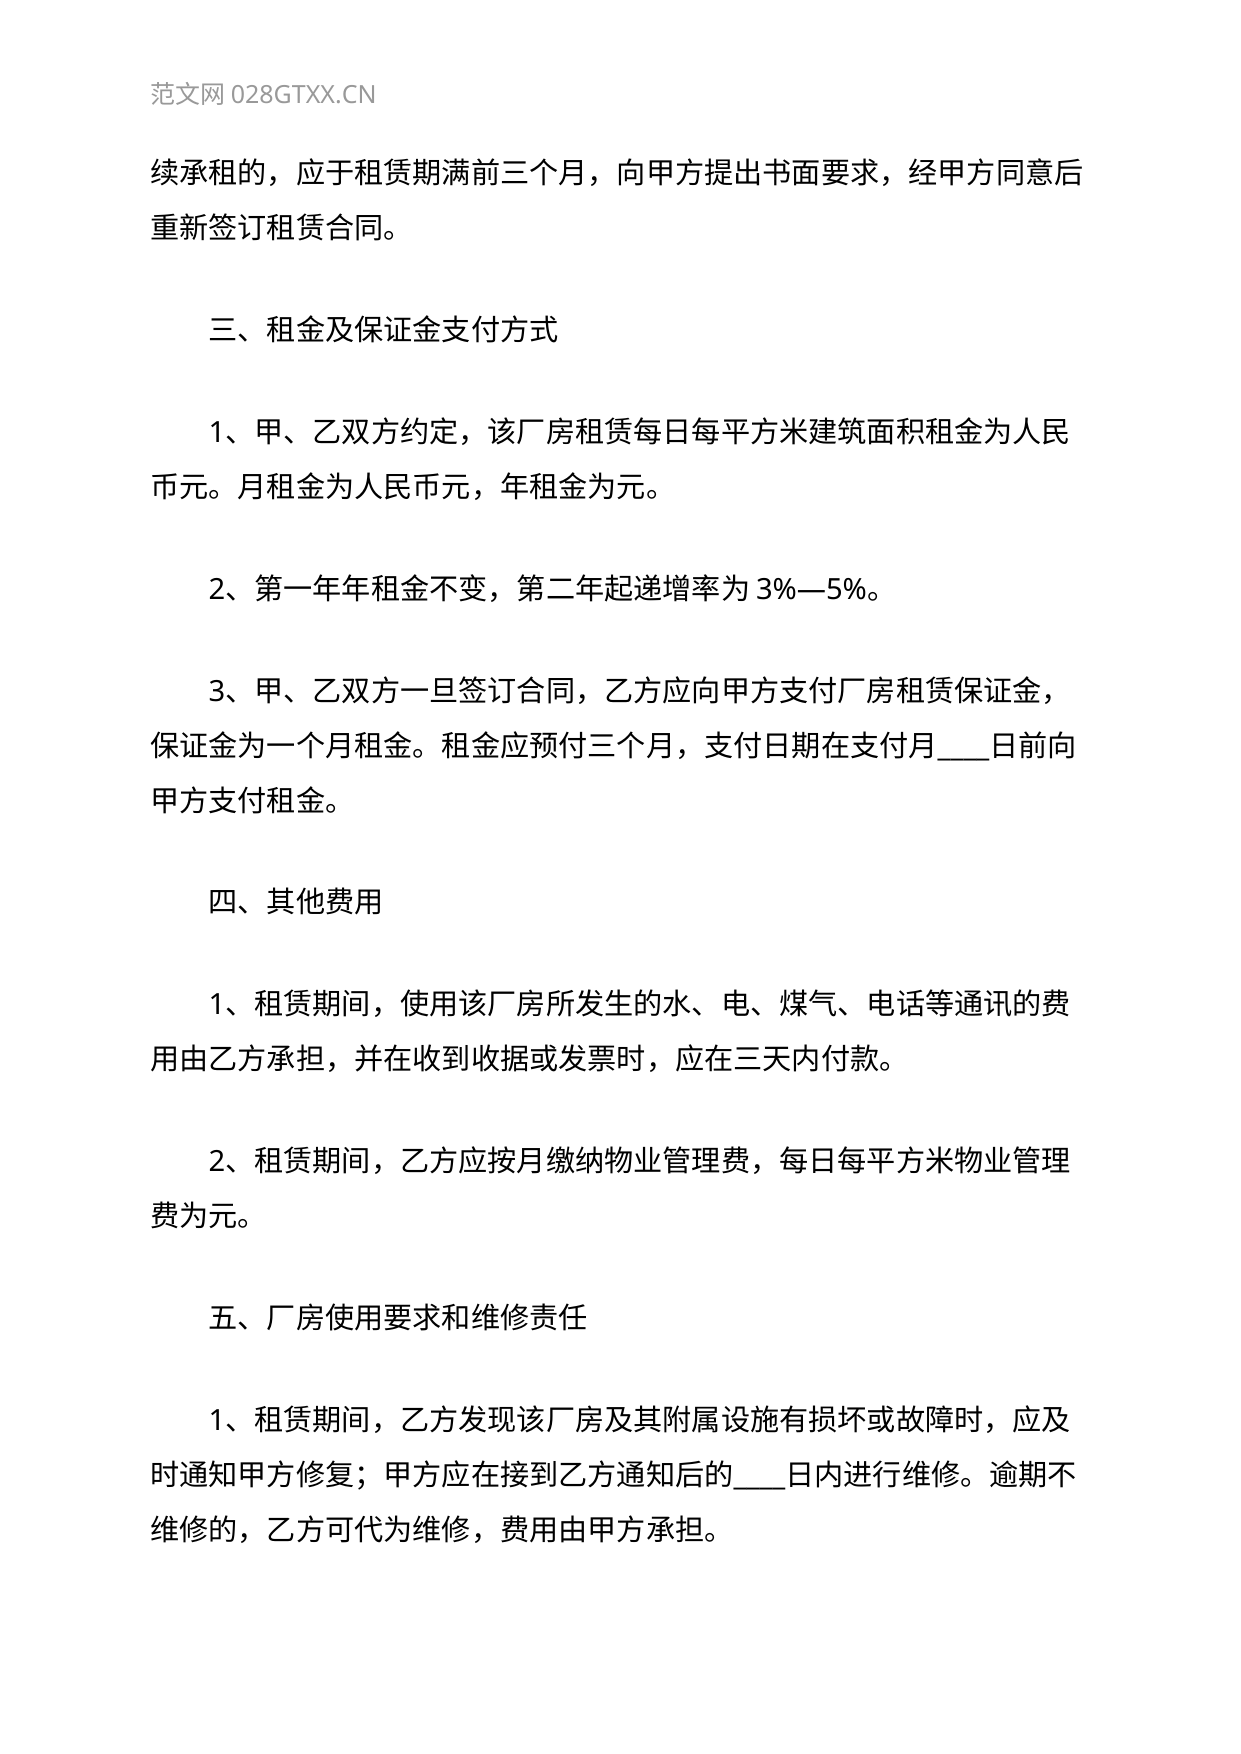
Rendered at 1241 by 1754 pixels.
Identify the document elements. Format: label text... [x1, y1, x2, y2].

text 四、其他费用 [150, 879, 1090, 921]
text 五、厂房使用要求和维修责任 [150, 1294, 1090, 1337]
text 1、租赁期间，使用该厂房所发生的水、电、煤气、电话等通讯的费用由乙方承担，并在收到收据或发票时，应在三天内付款。 [150, 981, 1090, 1078]
text 2、租赁期间，乙方应按月缴纳物业管理费，每日每平方米物业管理费为元。 [150, 1137, 1090, 1235]
text 3、甲、乙双方一旦签订合同，乙方应向甲方支付厂房租赁保证金，保证金为一个月租金。租金应预付三个月，支付日期在支付月____日前向甲方支付租金。 [150, 667, 1090, 819]
text 2、第一年年租金不变，第二年起递增率为3%―5%。 [150, 565, 1090, 608]
text 三、租金及保证金支付方式 [150, 307, 1090, 349]
text 1、甲、乙双方约定，该厂房租赁每日每平方米建筑面积租金为人民币元。月租金为人民币元，年租金为元。 [150, 408, 1090, 506]
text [150, 150, 1090, 247]
text 1、租赁期间，乙方发现该厂房及其附属设施有损坏或故障时，应及时通知甲方修复；甲方应在接到乙方通知后的____日内进行维修。逾期不维修的，乙方可代为维修，费用由甲方承担。 [150, 1396, 1090, 1548]
